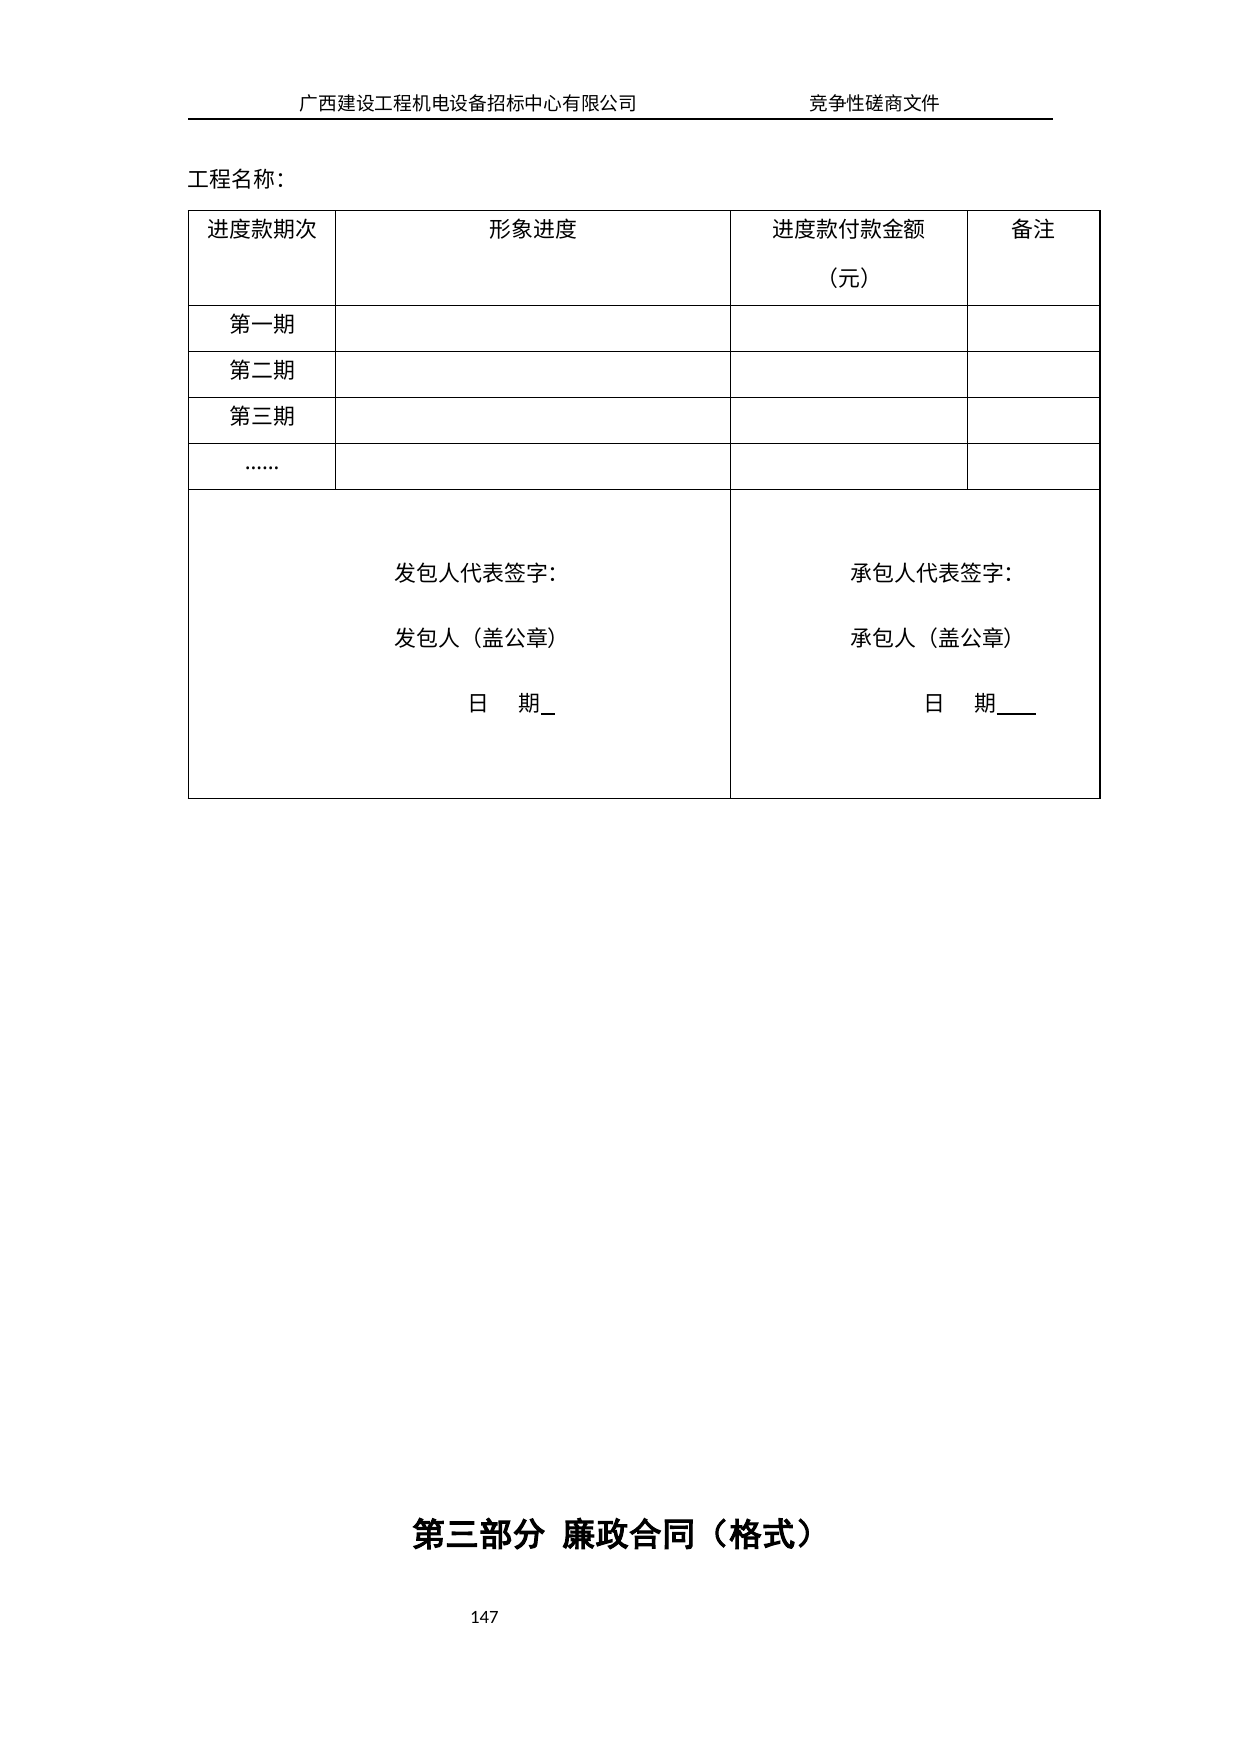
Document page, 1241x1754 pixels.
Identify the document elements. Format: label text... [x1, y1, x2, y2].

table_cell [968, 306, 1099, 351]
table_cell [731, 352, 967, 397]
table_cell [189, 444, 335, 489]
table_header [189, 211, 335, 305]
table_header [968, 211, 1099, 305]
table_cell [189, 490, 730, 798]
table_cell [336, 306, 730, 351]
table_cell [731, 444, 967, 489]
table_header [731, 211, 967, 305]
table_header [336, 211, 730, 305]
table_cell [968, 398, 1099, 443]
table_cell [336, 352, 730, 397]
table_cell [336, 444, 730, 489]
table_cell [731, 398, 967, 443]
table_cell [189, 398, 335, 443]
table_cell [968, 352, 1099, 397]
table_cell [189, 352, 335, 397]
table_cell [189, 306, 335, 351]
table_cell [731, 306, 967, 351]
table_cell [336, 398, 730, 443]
text 工程名称： [187, 162, 1053, 194]
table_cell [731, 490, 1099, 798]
subtitle 第三部分 廉政合同（格式） [187, 1512, 1053, 1550]
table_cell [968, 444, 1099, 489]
